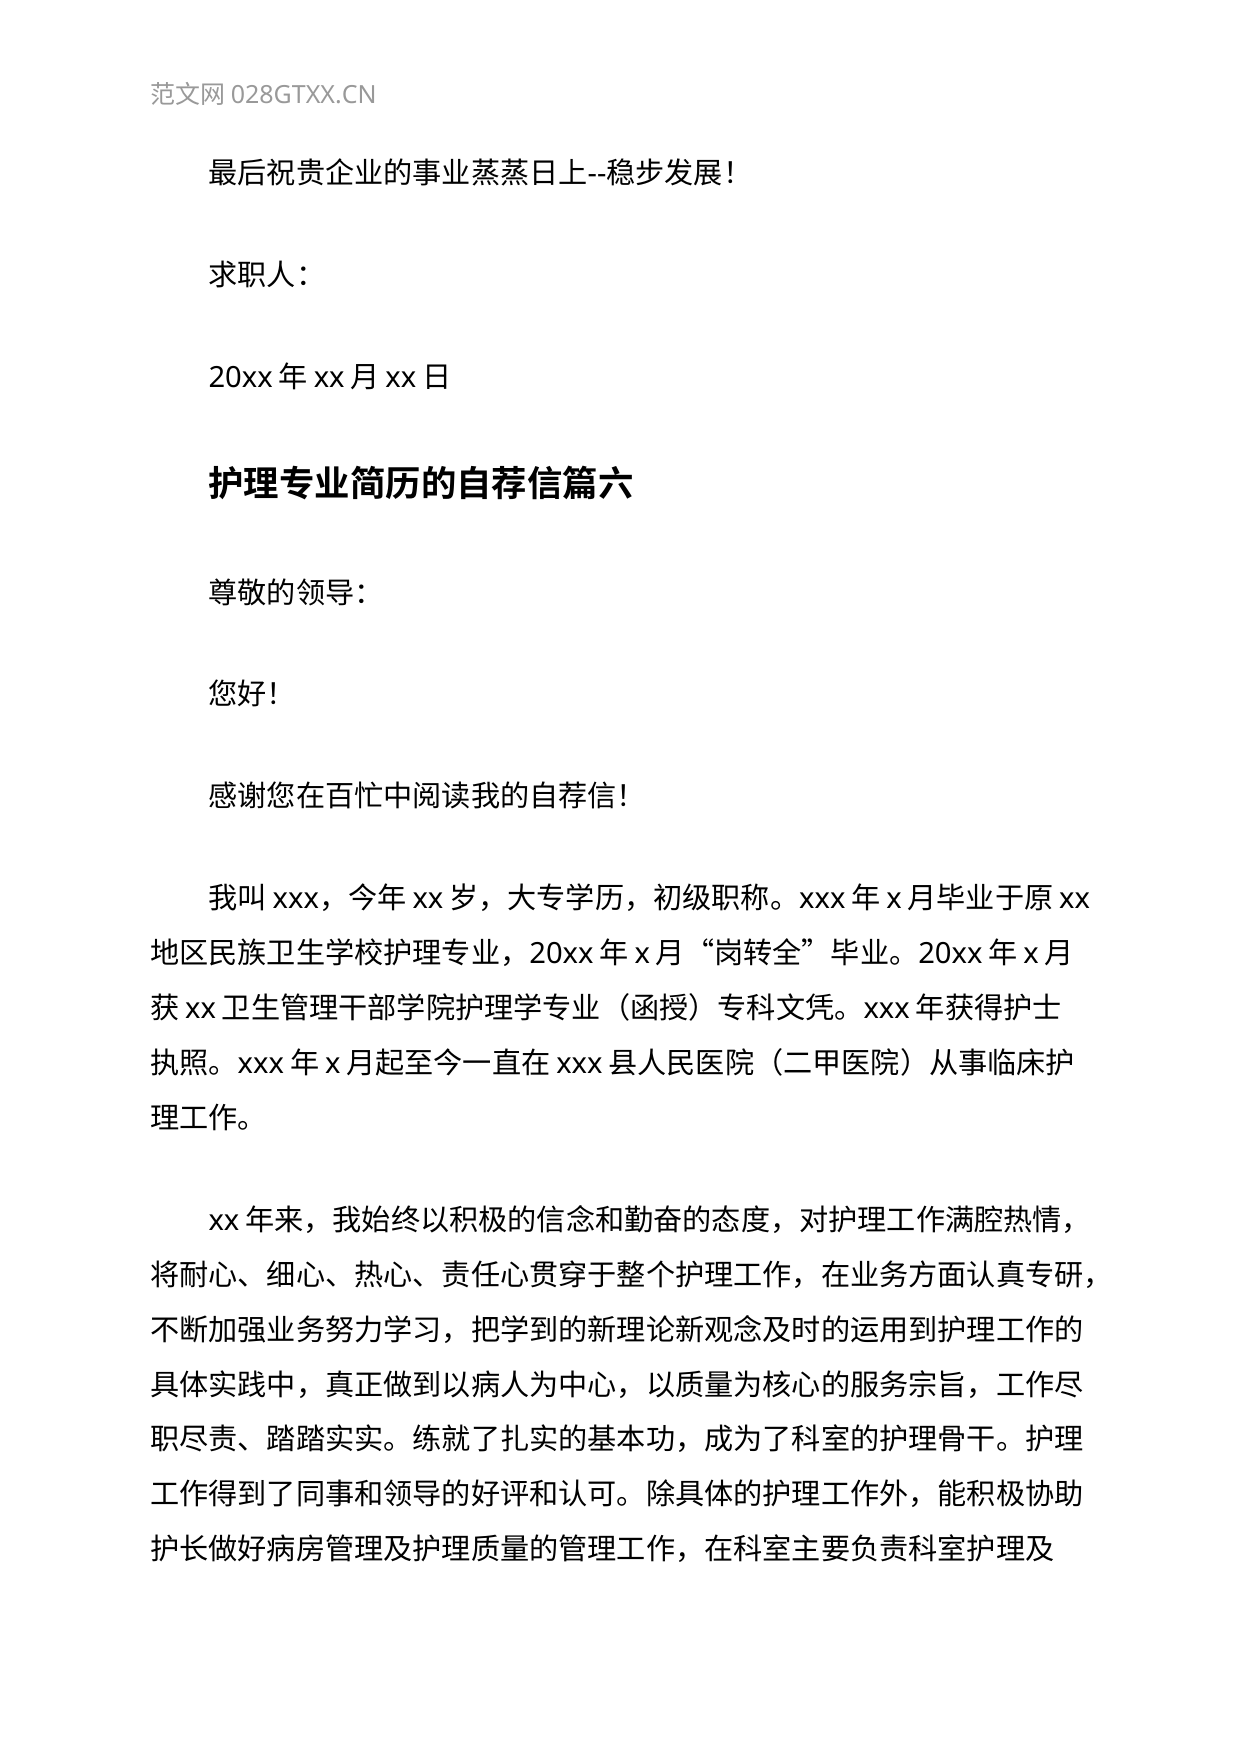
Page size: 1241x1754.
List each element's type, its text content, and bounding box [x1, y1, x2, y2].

text 20xx年xx月xx日 [150, 354, 1090, 396]
text 感谢您在百忙中阅读我的自荐信！ [150, 773, 1090, 815]
text 您好！ [150, 671, 1090, 713]
text 我叫xxx，今年xx岁，大专学历，初级职称。xxx年x月毕业于原xx地区民族卫生学校护理专业，20xx年x月“岗转全”毕业。20xx年x月获xx卫生管理干部学院护理学专业（函授）专科文凭。xxx年获得护士执照。xxx年x月起至今一直在xxx县人民医院（二甲医院）从事临床护理工作。 [150, 874, 1090, 1137]
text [150, 1196, 1090, 1568]
text 求职人： [150, 252, 1090, 294]
text 尊敬的领导： [150, 569, 1090, 611]
text 最后祝贵企业的事业蒸蒸日上--稳步发展！ [150, 150, 1090, 192]
text 护理专业简历的自荐信篇六 [150, 456, 1090, 507]
